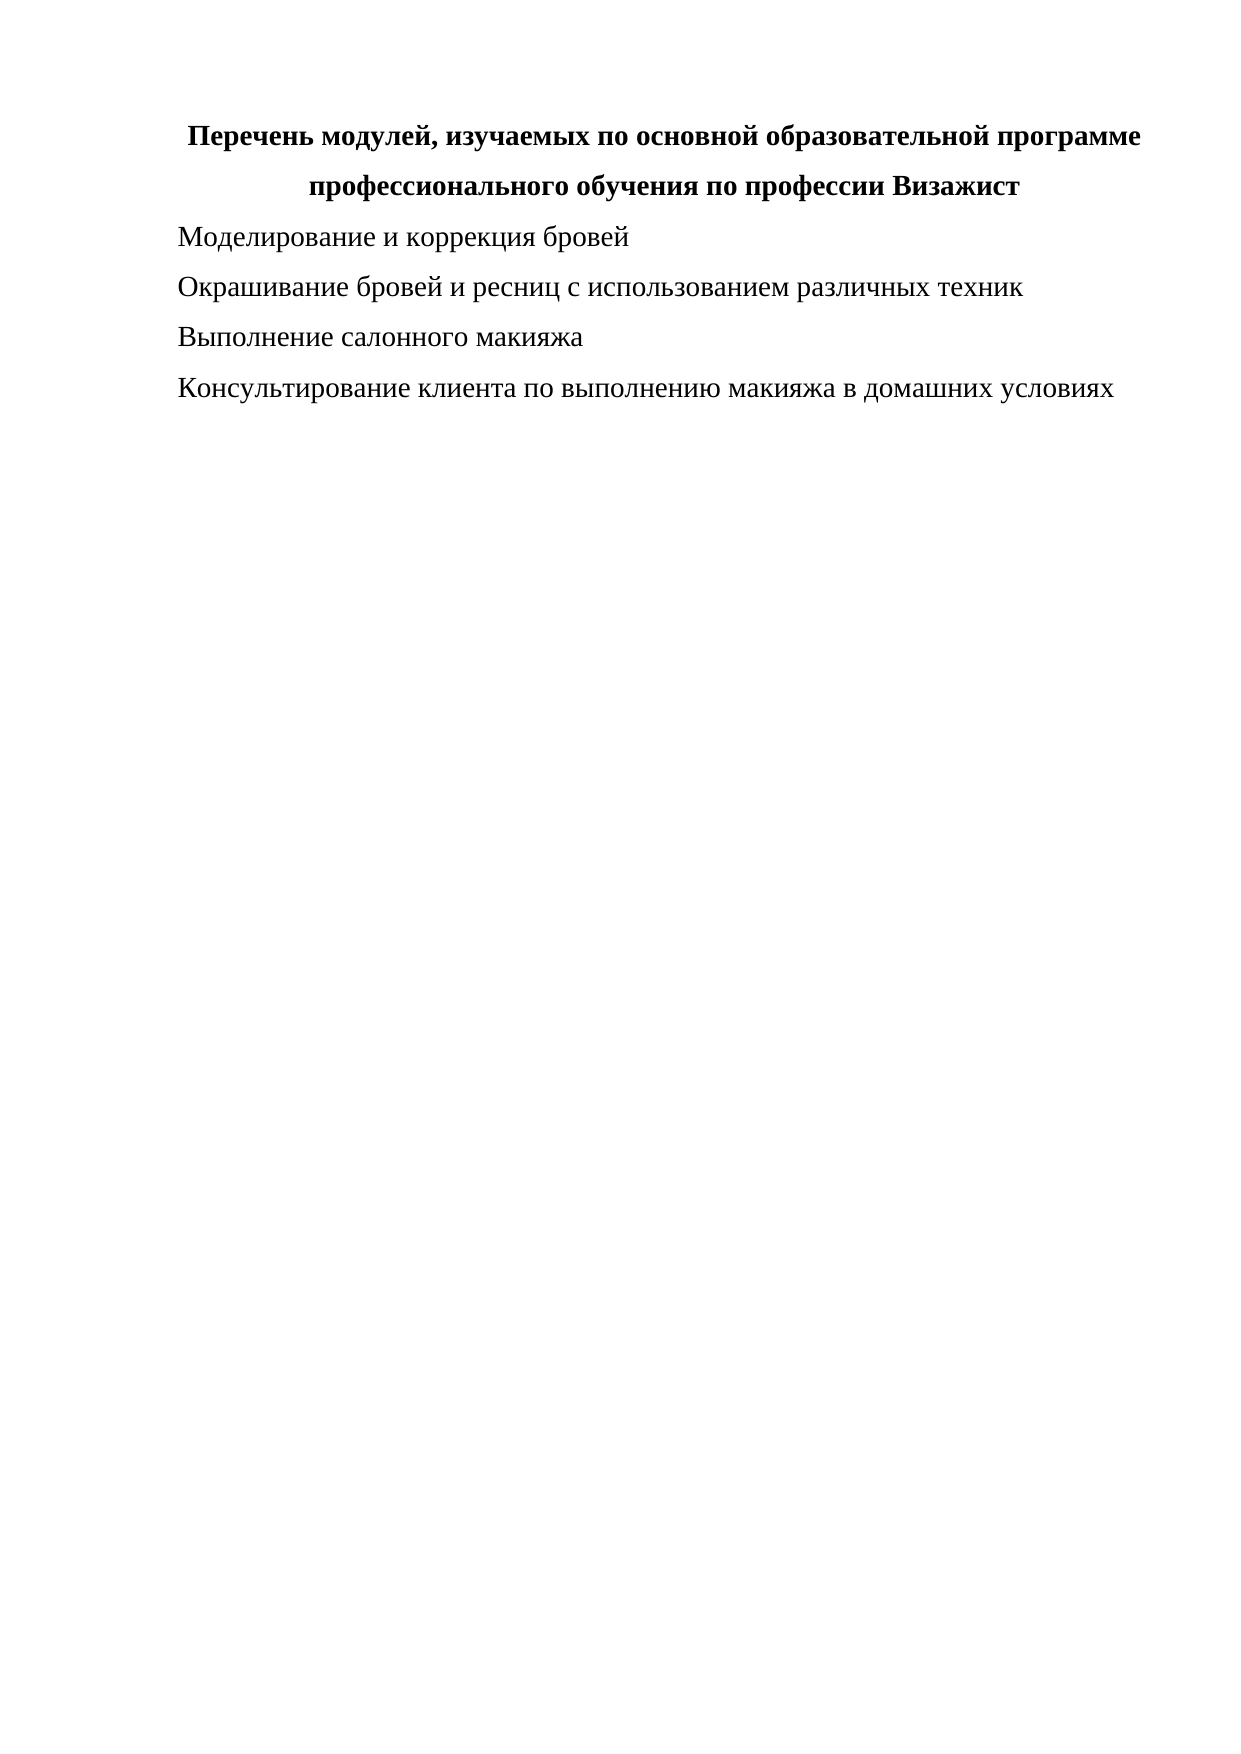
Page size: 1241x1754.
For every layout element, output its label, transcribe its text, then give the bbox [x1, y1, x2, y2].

text Консультирование клиента по выполнению макияжа в домашних условиях [177, 370, 1152, 403]
text Перечень модулей, изучаемых по основной образовательной программе профессионального обучения по профессии Визажист [177, 118, 1152, 202]
text Выполнение салонного макияжа [177, 319, 1152, 353]
text Моделирование и коррекция бровей [177, 219, 1152, 252]
text Окрашивание бровей и ресниц с использованием различных техник [177, 269, 1152, 303]
